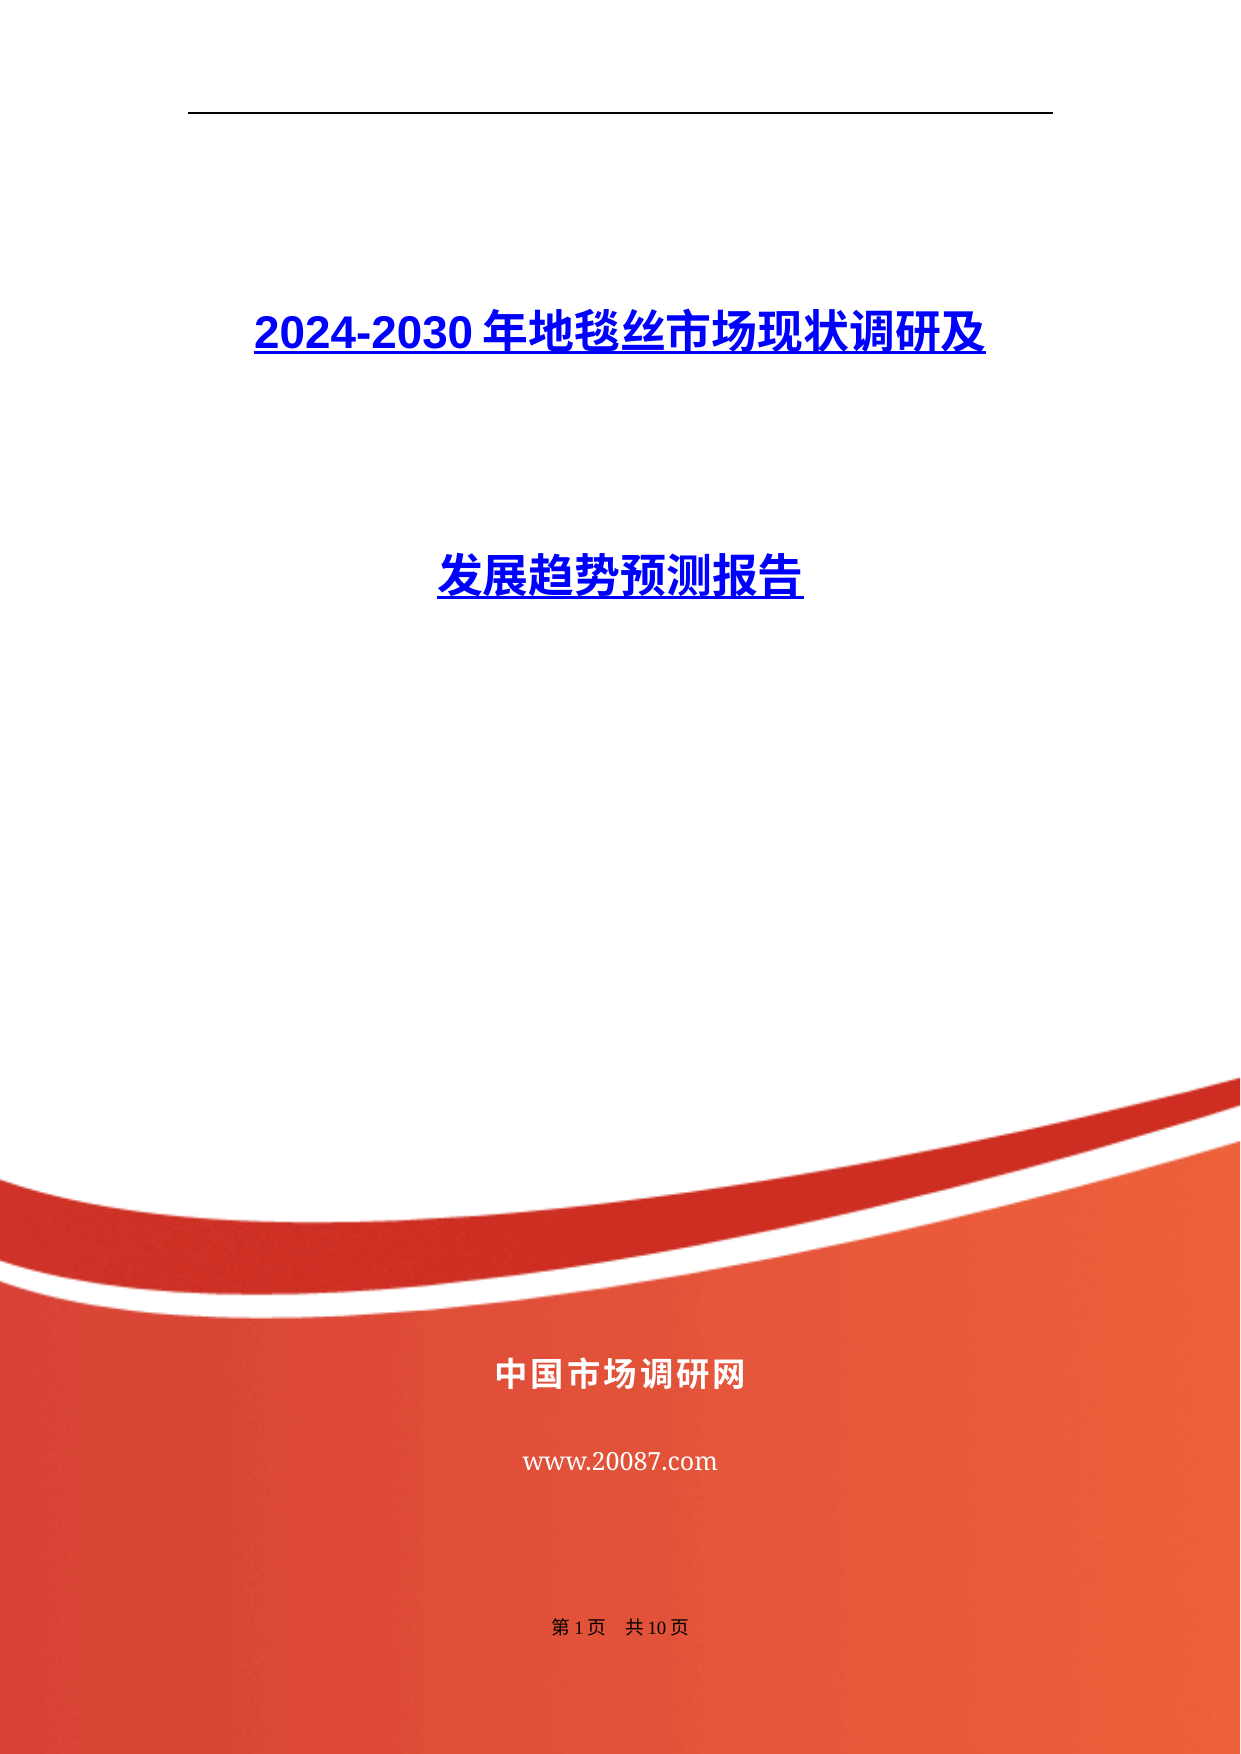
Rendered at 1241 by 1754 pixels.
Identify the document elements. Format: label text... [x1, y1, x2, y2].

table_header 2024-2030年地毯丝市场现状调研及发展趋势预测报告 [188, 207, 1053, 773]
text www.20087.com [187, 1428, 1053, 1493]
picture [0, 1006, 1241, 1754]
subtitle 中国市场调研网 [187, 1339, 1053, 1404]
